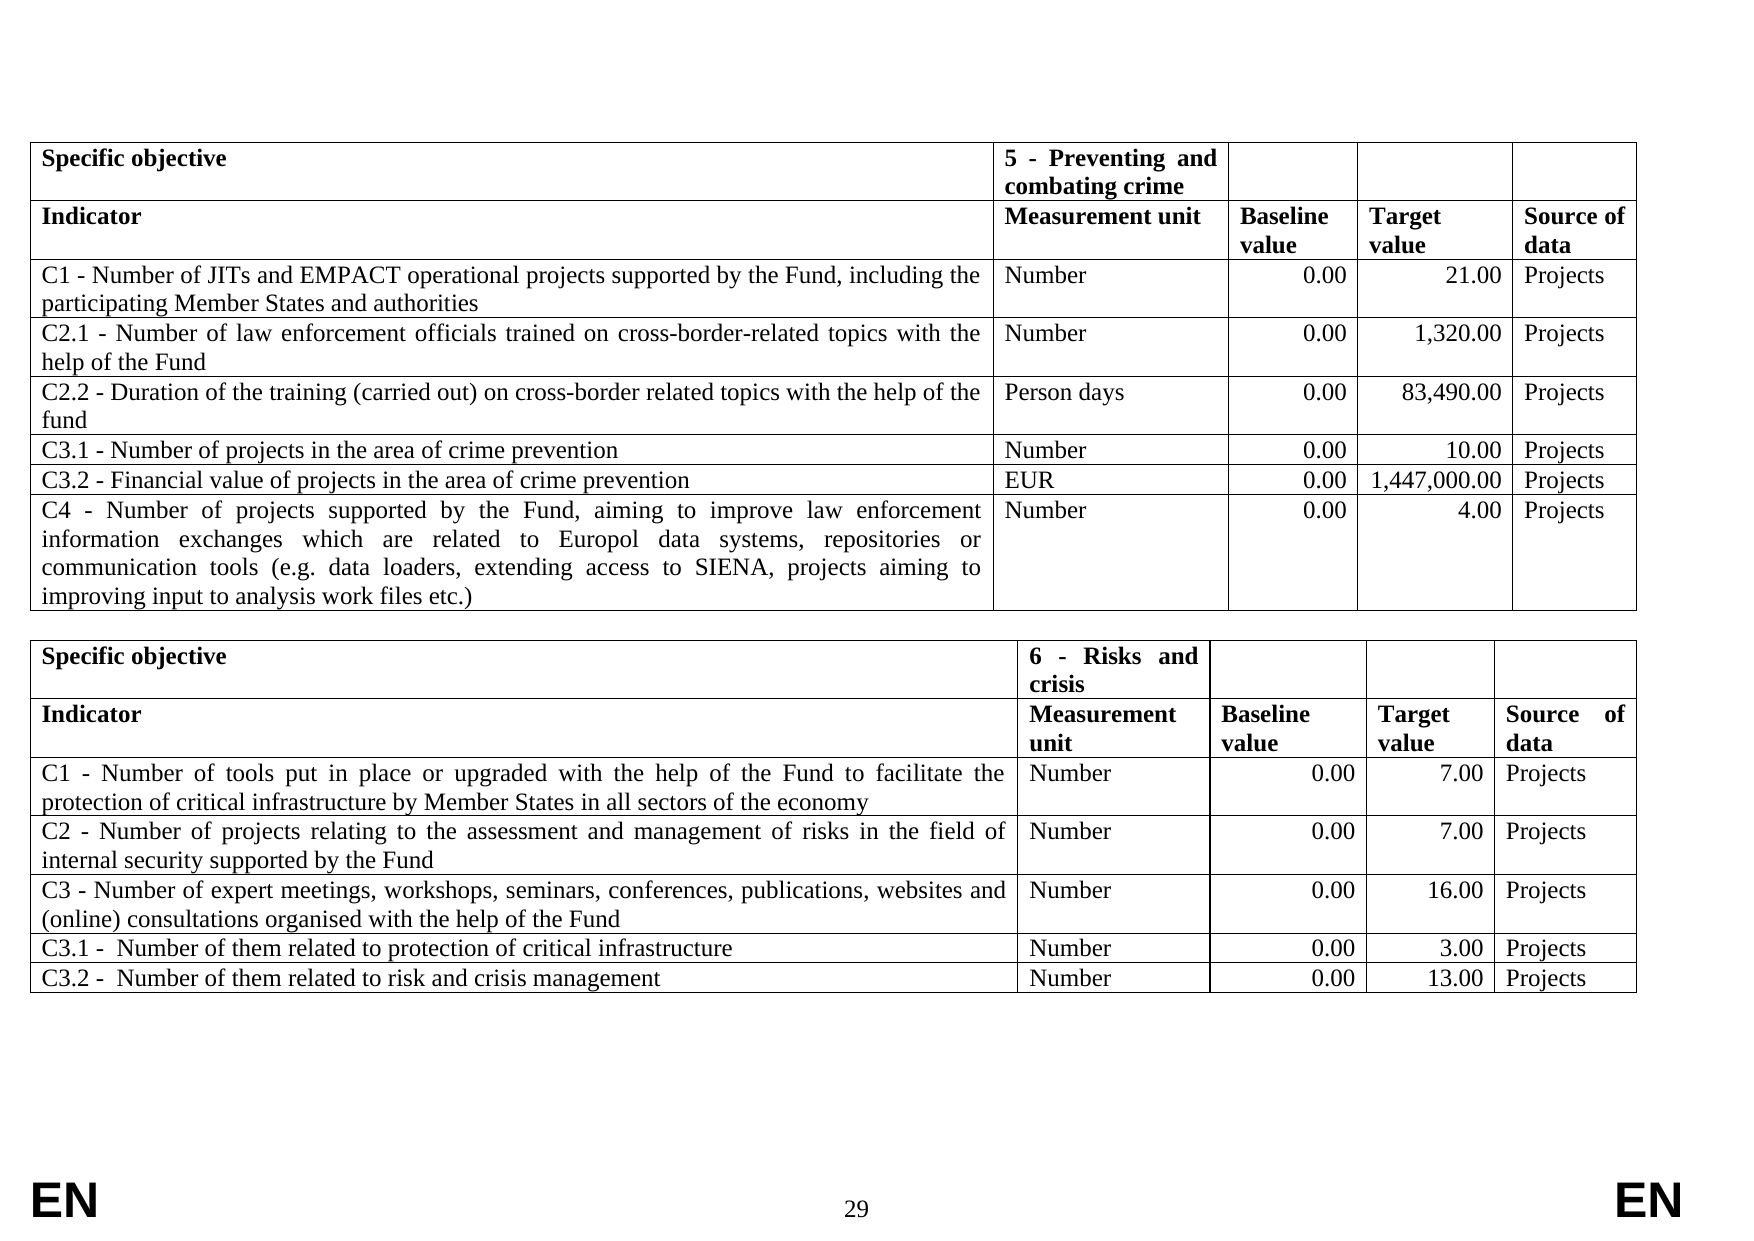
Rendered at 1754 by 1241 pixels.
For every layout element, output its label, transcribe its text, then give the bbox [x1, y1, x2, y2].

table_cell Indicator [31, 201, 993, 259]
table_cell 0.00 [1229, 465, 1357, 494]
table_cell Baseline value [1211, 699, 1366, 757]
table_cell C1 - Number of tools put in place or upgraded with the help of the Fund to facilitate the protection of critical infrastructure by Member States in all sectors of the economy [31, 758, 1017, 815]
table_cell Number [1018, 875, 1209, 932]
table_cell 0.00 [1229, 260, 1357, 317]
table_cell C3 - Number of expert meetings, workshops, seminars, conferences, publications, websites and (online) consultations organised with the help of the Fund [31, 875, 1017, 932]
table_cell C3.2 - Financial value of projects in the area of crime prevention [31, 465, 993, 494]
table_cell 0.00 [1211, 875, 1366, 932]
table_cell 0.00 [1229, 377, 1357, 434]
table_cell 1,320.00 [1358, 318, 1512, 376]
table_cell 7.00 [1367, 816, 1494, 874]
table_cell C2.1 - Number of law enforcement officials trained on cross-border-related topics with the help of the Fund [31, 318, 993, 376]
table_cell 13.00 [1367, 963, 1494, 992]
table_cell Projects [1495, 963, 1636, 992]
table_cell Source of data [1495, 699, 1636, 757]
table_cell C2.2 - Duration of the training (carried out) on cross-border related topics with the help of the fund [31, 377, 993, 434]
table_cell Number [1018, 934, 1209, 962]
table_header [1229, 143, 1357, 200]
table_cell 0.00 [1211, 963, 1366, 992]
table_cell C2 - Number of projects relating to the assessment and management of risks in the field of internal security supported by the Fund [31, 816, 1017, 874]
table_cell 0.00 [1229, 435, 1357, 464]
table_cell 16.00 [1367, 875, 1494, 932]
table_cell Number [994, 435, 1228, 464]
table_cell C1 - Number of JITs and EMPACT operational projects supported by the Fund, including the participating Member States and authorities [31, 260, 993, 317]
table_cell C3.1 - Number of them related to protection of critical infrastructure [31, 934, 1017, 962]
table_cell Projects [1513, 465, 1636, 494]
table_header [1495, 641, 1636, 698]
table_cell 83,490.00 [1358, 377, 1512, 434]
table_cell 0.00 [1211, 934, 1366, 962]
table_cell Number [994, 318, 1228, 376]
table_cell 3.00 [1367, 934, 1494, 962]
table_cell Projects [1513, 495, 1636, 610]
table_header [1367, 641, 1494, 698]
table_cell Number [1018, 963, 1209, 992]
table_cell Projects [1513, 318, 1636, 376]
table_cell EUR [994, 465, 1228, 494]
table_cell 0.00 [1229, 318, 1357, 376]
table_cell Number [994, 260, 1228, 317]
table_cell Source of data [1513, 201, 1636, 259]
table_header 5 - Preventing and combating crime [994, 143, 1228, 200]
table_cell Projects [1495, 816, 1636, 874]
table_cell 10.00 [1358, 435, 1512, 464]
table_cell Measurement unit [994, 201, 1228, 259]
table_cell 1,447,000.00 [1358, 465, 1512, 494]
table_cell Projects [1495, 934, 1636, 962]
table_cell C4 - Number of projects supported by the Fund, aiming to improve law enforcement information exchanges which are related to Europol data systems, repositories or communication tools (e.g. data loaders, extending access to SIENA, projects aiming to improving input to analysis work files etc.) [31, 495, 993, 610]
table_header [1211, 641, 1366, 698]
table_cell Projects [1495, 758, 1636, 815]
table_cell Number [1018, 816, 1209, 874]
table_cell C3.1 - Number of projects in the area of crime prevention [31, 435, 993, 464]
table_cell Projects [1513, 435, 1636, 464]
table_cell 4.00 [1358, 495, 1512, 610]
table_header Specific objective [31, 143, 993, 200]
table_header Specific objective [31, 641, 1017, 698]
table_cell Person days [994, 377, 1228, 434]
table_cell Baseline value [1229, 201, 1357, 259]
table_cell 0.00 [1211, 816, 1366, 874]
table_cell 0.00 [1229, 495, 1357, 610]
table_cell 21.00 [1358, 260, 1512, 317]
table_cell Projects [1513, 377, 1636, 434]
table_cell Projects [1495, 875, 1636, 932]
table_header 6 - Risks and crisis [1018, 641, 1209, 698]
table_cell Target value [1358, 201, 1512, 259]
table_header [1358, 143, 1512, 200]
table_cell Measurement unit [1018, 699, 1209, 757]
table_cell Number [1018, 758, 1209, 815]
table_header [1513, 143, 1636, 200]
table_cell 7.00 [1367, 758, 1494, 815]
table_cell 0.00 [1211, 758, 1366, 815]
table_cell Projects [1513, 260, 1636, 317]
table_cell Number [994, 495, 1228, 610]
table_cell Target value [1367, 699, 1494, 757]
table_cell C3.2 - Number of them related to risk and crisis management [31, 963, 1017, 992]
table_cell Indicator [31, 699, 1017, 757]
